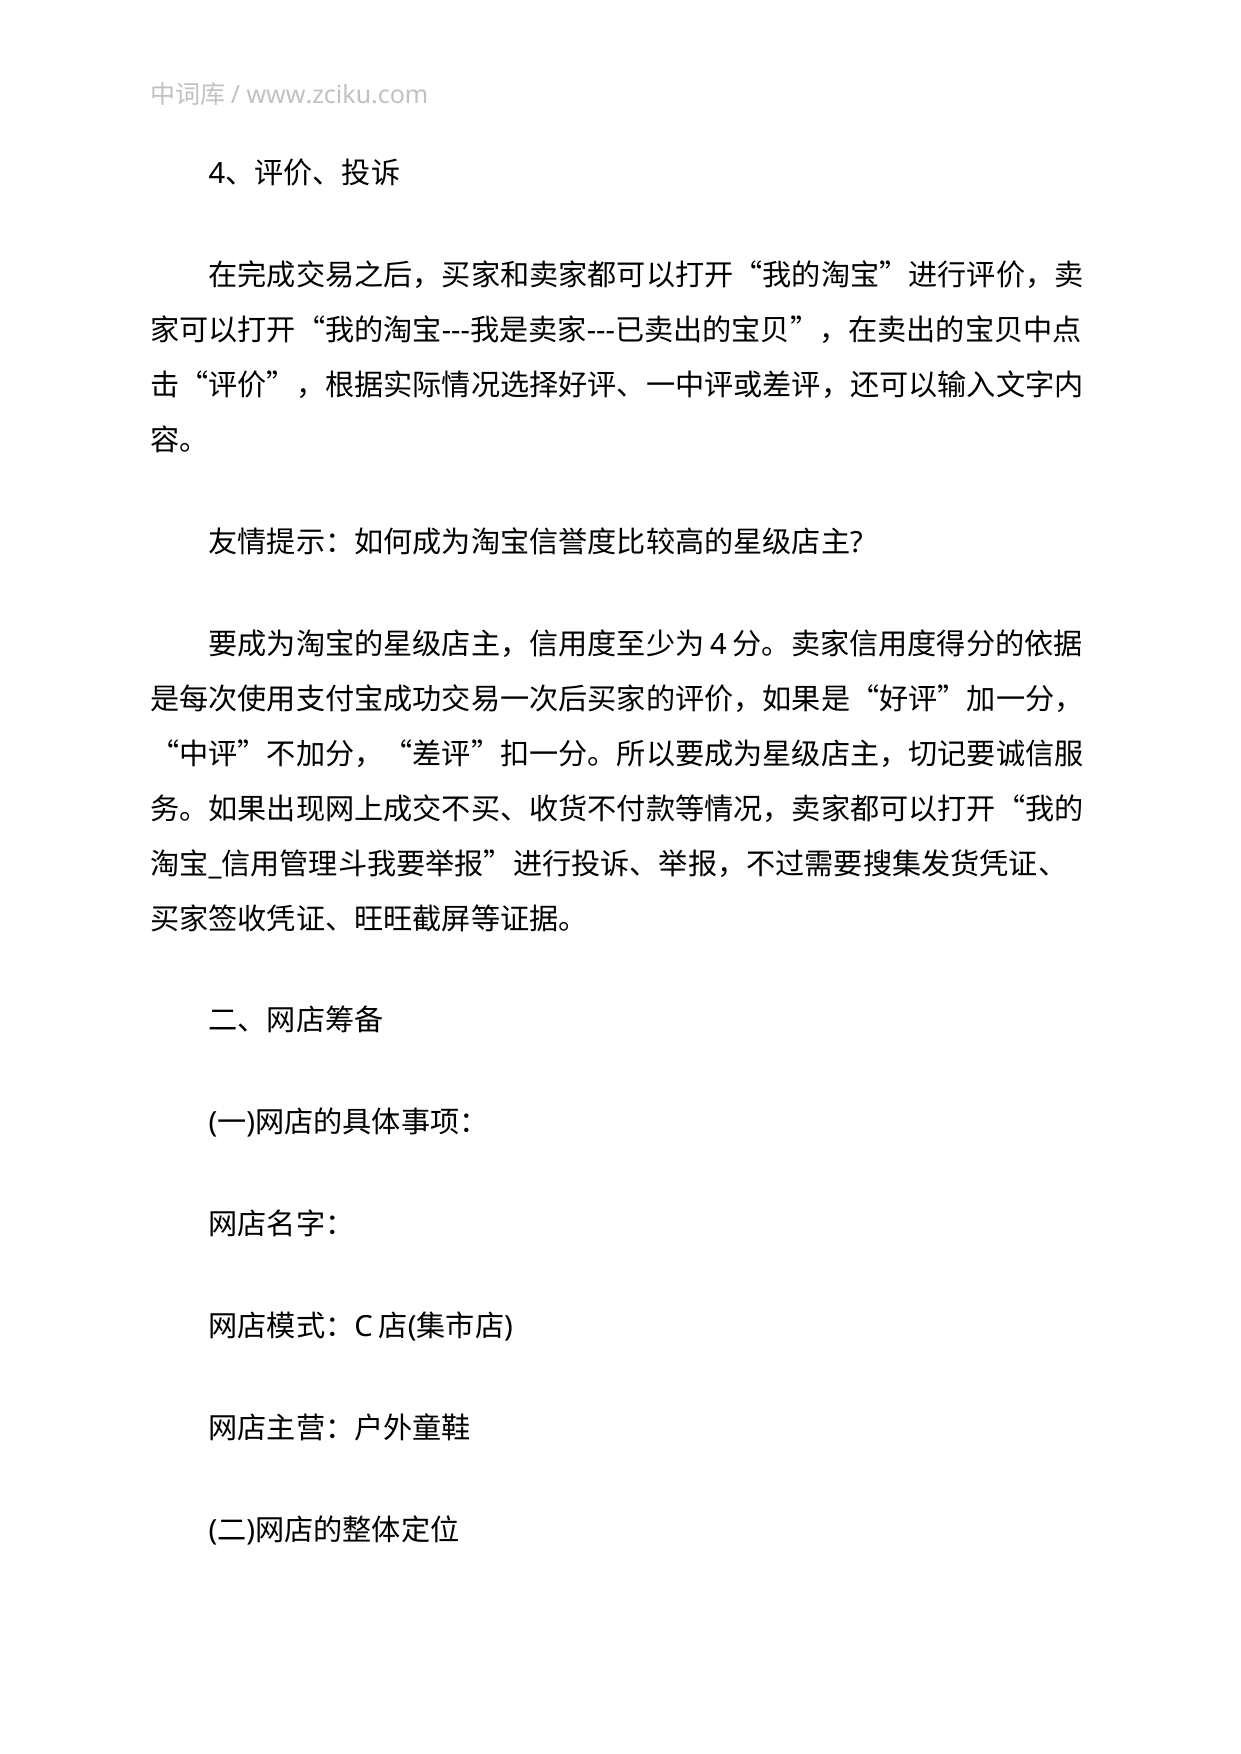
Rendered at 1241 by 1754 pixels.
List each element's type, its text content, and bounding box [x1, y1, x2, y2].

text 友情提示：如何成为淘宝信誉度比较高的星级店主? [150, 518, 1090, 561]
text 在完成交易之后，买家和卖家都可以打开“我的淘宝”进行评价，卖家可以打开“我的淘宝---我是卖家---已卖出的宝贝”，在卖出的宝贝中点击“评价”，根据实际情况选择好评、一中评或差评，还可以输入文字内容。 [150, 252, 1090, 459]
text 网店模式：C店(集市店) [150, 1302, 1090, 1345]
text 网店主营：户外童鞋 [150, 1404, 1090, 1447]
text 二、网店筹备 [150, 997, 1090, 1039]
text (二)网店的整体定位 [150, 1506, 1090, 1549]
text 网店名字： [150, 1201, 1090, 1243]
text 4、评价、投诉 [150, 150, 1090, 192]
text 要成为淘宝的星级店主，信用度至少为4分。卖家信用度得分的依据是每次使用支付宝成功交易一次后买家的评价，如果是“好评”加一分，“中评”不加分，“差评”扣一分。所以要成为星级店主，切记要诚信服务。如果出现网上成交不买、收货不付款等情况，卖家都可以打开“我的淘宝_信用管理斗我要举报”进行投诉、举报，不过需要搜集发货凭证、买家签收凭证、旺旺截屏等证据。 [150, 621, 1090, 937]
text (一)网店的具体事项： [150, 1099, 1090, 1141]
